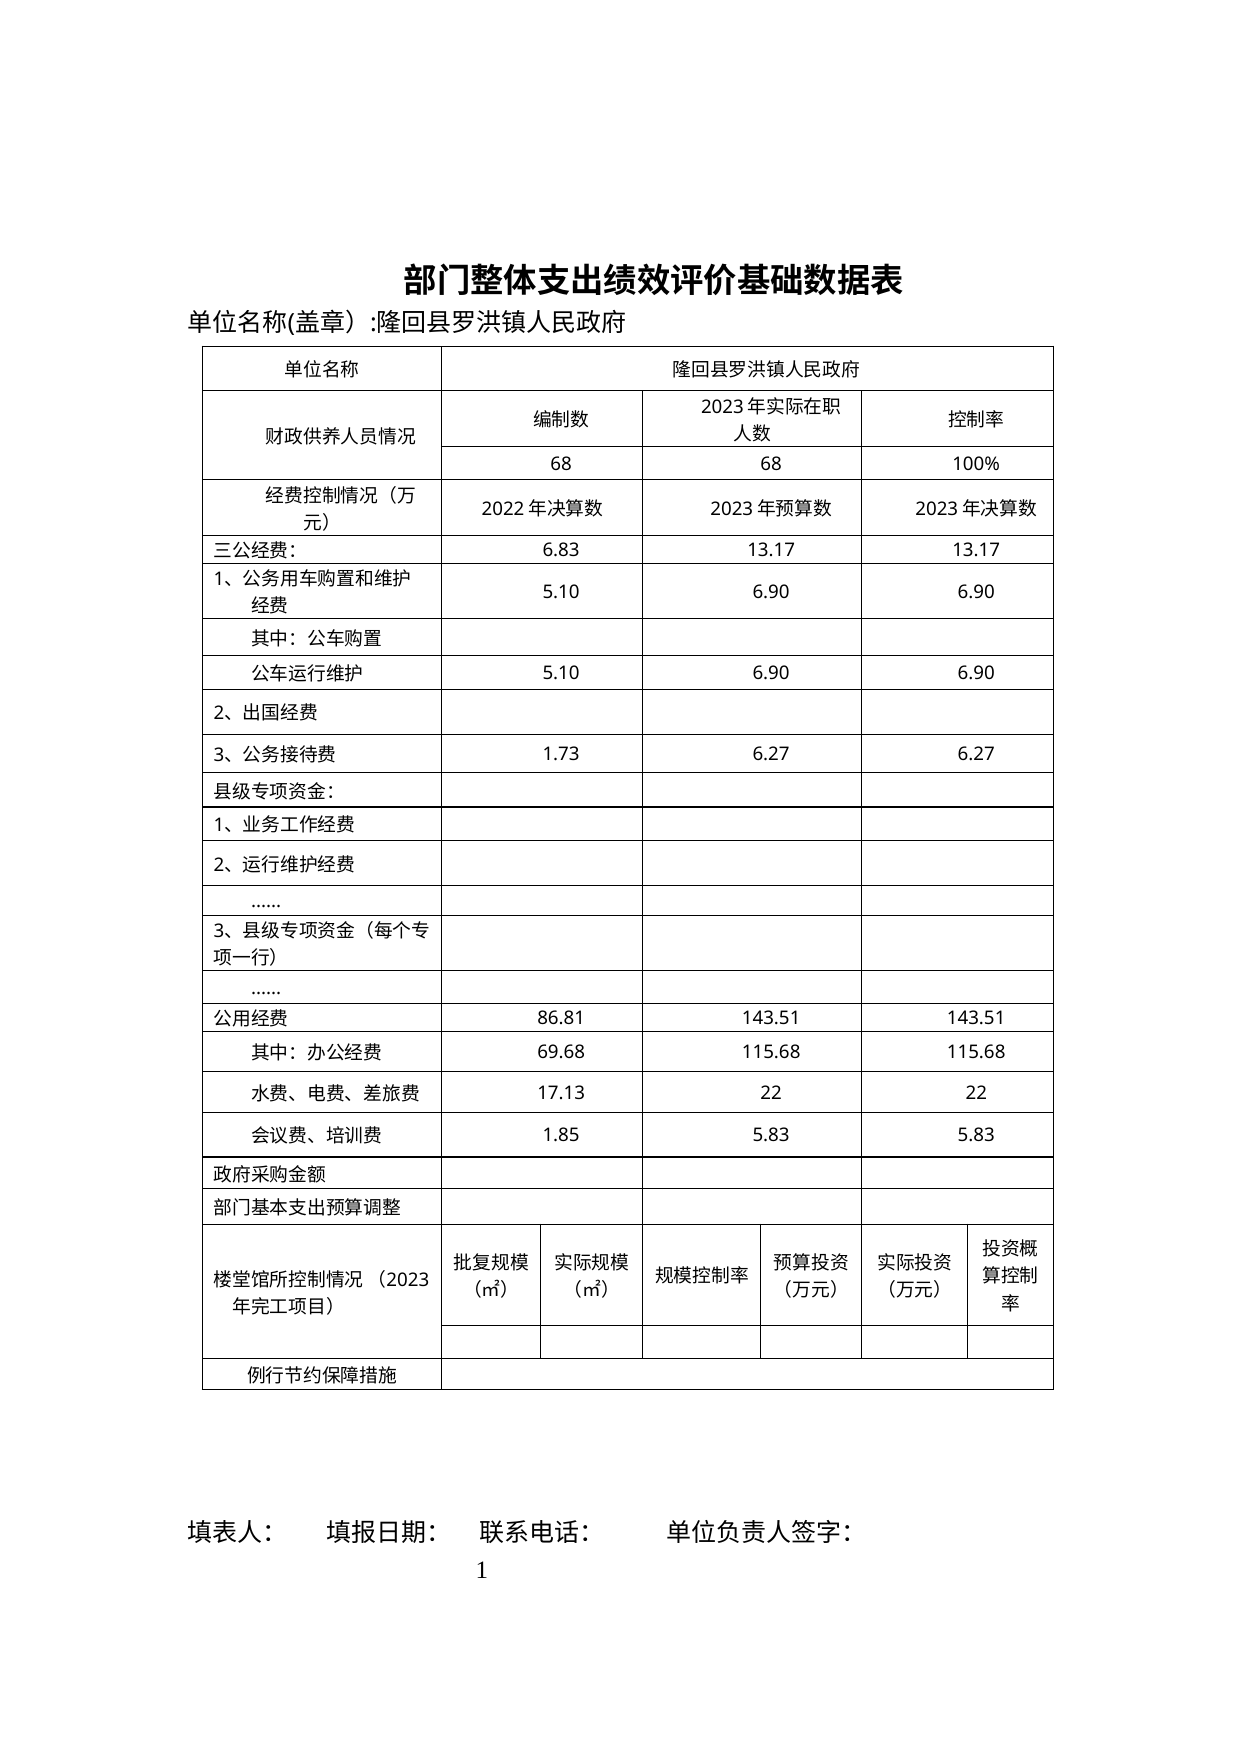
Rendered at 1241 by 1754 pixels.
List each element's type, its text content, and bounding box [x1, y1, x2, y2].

table_cell [442, 916, 642, 970]
table_cell 公用经费 [203, 1004, 441, 1031]
table_cell 2022年决算数 [442, 480, 642, 535]
table_cell 其中：公车购置 [203, 619, 441, 655]
table_cell [862, 841, 1053, 885]
table_cell 1.85 [442, 1113, 642, 1156]
table_cell [862, 916, 1053, 970]
table_cell [541, 1326, 642, 1358]
table_cell [968, 1326, 1053, 1358]
table_cell 三公经费： [203, 536, 441, 563]
table_cell 68 [643, 447, 861, 479]
table_cell 实际投资（万元） [862, 1225, 967, 1325]
table_cell 6.90 [862, 656, 1053, 689]
table_cell [862, 808, 1053, 840]
table_cell 规模控制率 [643, 1225, 760, 1325]
table_cell 6.90 [643, 656, 861, 689]
table_cell 5.10 [442, 656, 642, 689]
table_cell 5.83 [862, 1113, 1053, 1156]
table_cell 13.17 [862, 536, 1053, 563]
table_cell 控制率 [862, 391, 1053, 446]
table_cell 115.68 [643, 1032, 861, 1071]
table_cell 批复规模（㎡） [442, 1225, 540, 1325]
table_cell 经费控制情况（万元） [203, 480, 441, 535]
table_cell 编制数 [442, 391, 642, 446]
table_cell [643, 916, 861, 970]
table_cell 3、县级专项资金（每个专项一行） [203, 916, 441, 970]
table_cell 1、业务工作经费 [203, 808, 441, 840]
table_cell [442, 690, 642, 733]
table_cell [643, 841, 861, 885]
table_cell [862, 1326, 967, 1358]
table_cell 实际规模（㎡） [541, 1225, 642, 1325]
table_cell 22 [643, 1072, 861, 1112]
table_cell 6.27 [862, 735, 1053, 772]
table_cell 68 [442, 447, 642, 479]
table_cell [442, 619, 642, 655]
text 部门整体支出绩效评价基础数据表 [187, 254, 1053, 302]
table_cell 楼堂馆所控制情况 （2023年完工项目） [203, 1225, 441, 1358]
table_cell 5.10 [442, 564, 642, 618]
table_cell 143.51 [643, 1004, 861, 1031]
table_cell ...... [203, 886, 441, 915]
table_cell 例行节约保障措施 [203, 1359, 441, 1389]
table_cell 2023年预算数 [643, 480, 861, 535]
table_cell [643, 1189, 861, 1223]
table_cell 5.83 [643, 1113, 861, 1156]
table_cell [442, 1158, 642, 1188]
table_cell [862, 886, 1053, 915]
table_cell 其中：办公经费 [203, 1032, 441, 1071]
text 填表人： 填报日期： 联系电话： 单位负责人签字： [187, 1512, 1053, 1549]
table_cell 17.13 [442, 1072, 642, 1112]
table_cell [643, 1158, 861, 1188]
table_cell 水费、电费、差旅费 [203, 1072, 441, 1112]
table_cell 部门基本支出预算调整 [203, 1189, 441, 1223]
table_cell [442, 971, 642, 1003]
table_cell 会议费、培训费 [203, 1113, 441, 1156]
table_cell 6.90 [862, 564, 1053, 618]
table_cell [862, 1189, 1053, 1223]
table_cell [442, 808, 642, 840]
table_cell [862, 1158, 1053, 1188]
table_cell 财政供养人员情况 [203, 391, 441, 479]
table_cell 143.51 [862, 1004, 1053, 1031]
table_header 单位名称 [203, 347, 441, 390]
table_cell 预算投资（万元） [761, 1225, 861, 1325]
table_cell 公务用车购置和维护 经费 [203, 564, 441, 618]
table_cell [643, 1326, 760, 1358]
table_cell [643, 808, 861, 840]
table_cell [761, 1326, 861, 1358]
table_cell 政府采购金额 [203, 1158, 441, 1188]
table_cell 2023年决算数 [862, 480, 1053, 535]
table_cell [442, 841, 642, 885]
table_cell [643, 971, 861, 1003]
table_cell [643, 886, 861, 915]
table_cell 2023年实际在职人数 [643, 391, 861, 446]
table_cell 投资概算控制率 [968, 1225, 1053, 1325]
table_cell 1.73 [442, 735, 642, 772]
table_cell 22 [862, 1072, 1053, 1112]
table_cell [862, 690, 1053, 733]
table_cell ...... [203, 971, 441, 1003]
table_cell [442, 1189, 642, 1223]
table_cell [862, 773, 1053, 806]
text 单位名称(盖章）:隆回县罗洪镇人民政府 [187, 302, 1053, 338]
table_cell 69.68 [442, 1032, 642, 1071]
table_cell [643, 619, 861, 655]
table_cell 13.17 [643, 536, 861, 563]
table_cell 公车运行维护 [203, 656, 441, 689]
table_cell 6.83 [442, 536, 642, 563]
table_cell [643, 773, 861, 806]
table_cell [862, 971, 1053, 1003]
table_cell [862, 619, 1053, 655]
table_cell [442, 773, 642, 806]
table_cell 115.68 [862, 1032, 1053, 1071]
table_cell 6.27 [643, 735, 861, 772]
table_cell 100% [862, 447, 1053, 479]
table_cell 县级专项资金： [203, 773, 441, 806]
table_cell 6.90 [643, 564, 861, 618]
table_header 隆回县罗洪镇人民政府 [442, 347, 1053, 390]
table_cell 2、运行维护经费 [203, 841, 441, 885]
table_cell 3、公务接待费 [203, 735, 441, 772]
table_cell [442, 1326, 540, 1358]
table_cell [643, 690, 861, 733]
table_cell 86.81 [442, 1004, 642, 1031]
table_cell [442, 886, 642, 915]
table_cell [442, 1359, 1053, 1389]
table_cell 2、出国经费 [203, 690, 441, 733]
